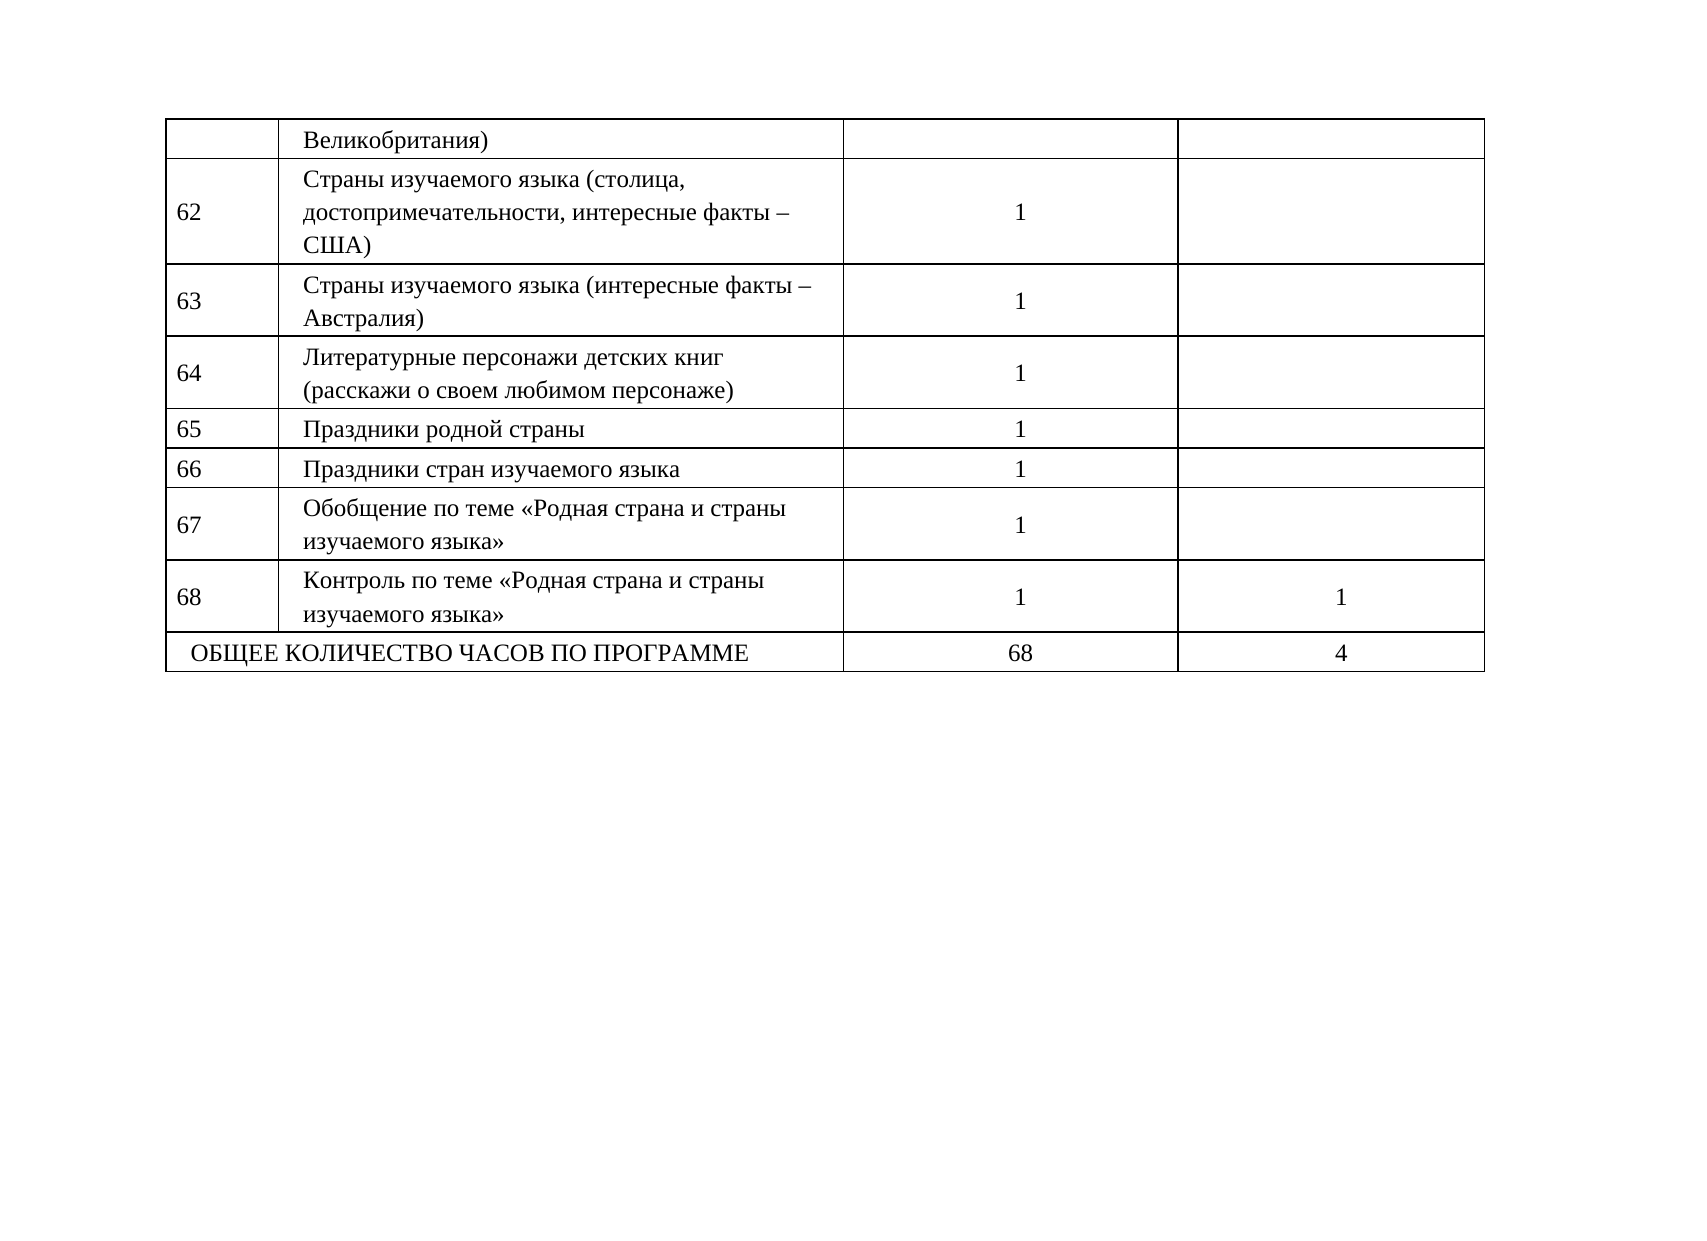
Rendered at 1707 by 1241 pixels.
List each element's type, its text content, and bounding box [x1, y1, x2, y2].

table_cell 68 [844, 633, 1177, 671]
table_cell [1179, 337, 1484, 408]
table_cell 1 [1179, 561, 1484, 631]
table_cell 4 [1179, 633, 1484, 671]
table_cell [279, 120, 843, 157]
table_cell 68 [167, 561, 278, 631]
table_cell Праздники стран изучаемого языка [279, 449, 843, 486]
table_cell 67 [167, 488, 278, 559]
table_cell [1179, 409, 1484, 447]
table_cell [1179, 449, 1484, 486]
table_cell 64 [167, 337, 278, 408]
table_cell 63 [167, 265, 278, 335]
table_cell 1 [844, 265, 1177, 335]
table_cell 62 [167, 159, 278, 263]
table_cell 1 [844, 409, 1177, 447]
table_cell 1 [844, 488, 1177, 559]
table_cell 1 [844, 337, 1177, 408]
table_cell 65 [167, 409, 278, 447]
table_cell [1179, 488, 1484, 559]
table_cell 66 [167, 449, 278, 486]
table_cell Праздники родной страны [279, 409, 843, 447]
table_cell ОБЩЕЕ КОЛИЧЕСТВО ЧАСОВ ПО ПРОГРАММЕ [167, 633, 843, 671]
table_cell 1 [844, 159, 1177, 263]
table_cell Страны изучаемого языка (интересные факты – Австралия) [279, 265, 843, 335]
table_cell [1179, 120, 1484, 157]
table_cell Контроль по теме «Родная страна и страны изучаемого языка» [279, 561, 843, 631]
table_cell 1 [844, 449, 1177, 486]
table_cell Обобщение по теме «Родная страна и страны изучаемого языка» [279, 488, 843, 559]
table_cell [1179, 159, 1484, 263]
table_cell 1 [844, 120, 1177, 157]
table_cell 61 [167, 120, 278, 157]
table_cell Страны изучаемого языка (столица, достопримечательности, интересные факты – США) [279, 159, 843, 263]
table_cell 1 [844, 561, 1177, 631]
table_cell Литературные персонажи детских книг (расскажи о своем любимом персонаже) [279, 337, 843, 408]
table_cell [1179, 265, 1484, 335]
